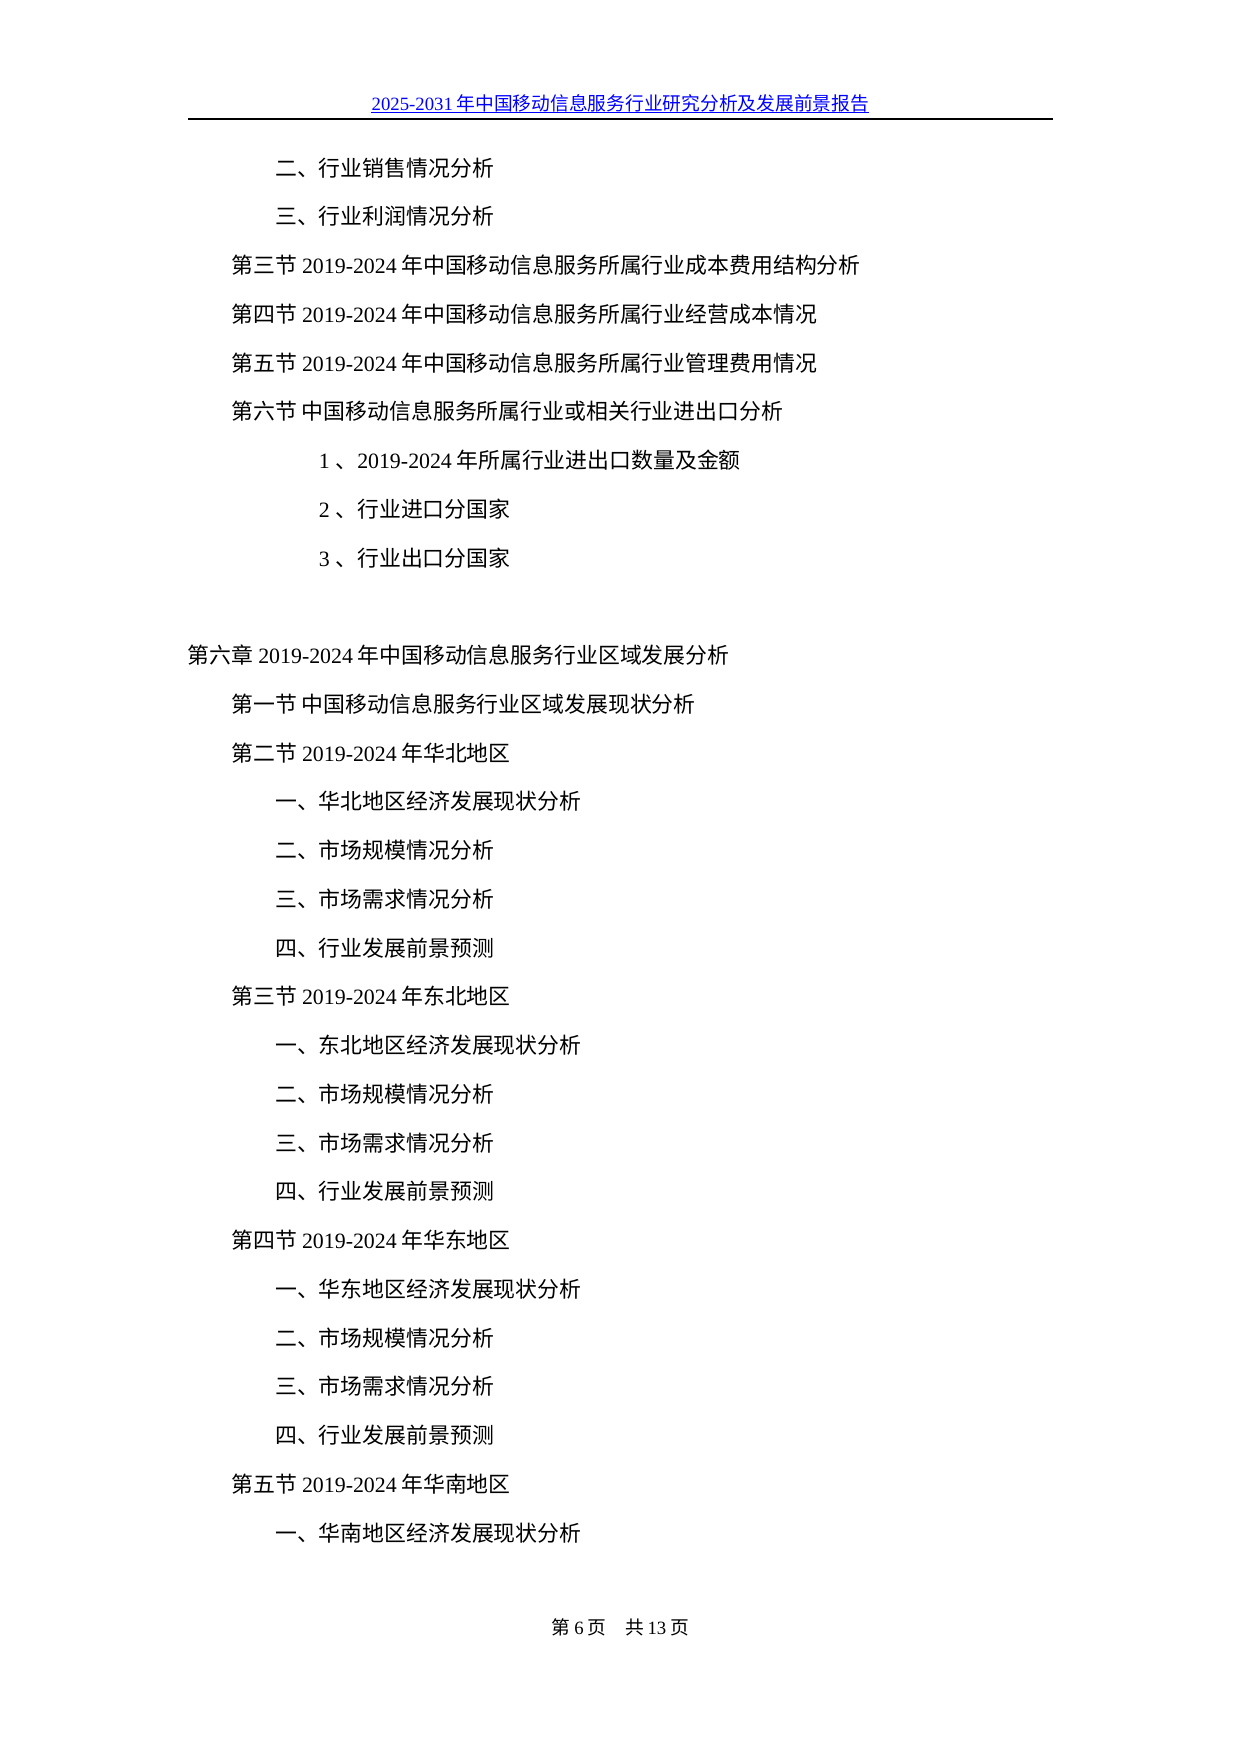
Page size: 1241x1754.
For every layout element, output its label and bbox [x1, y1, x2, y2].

text [187, 150, 1053, 1548]
